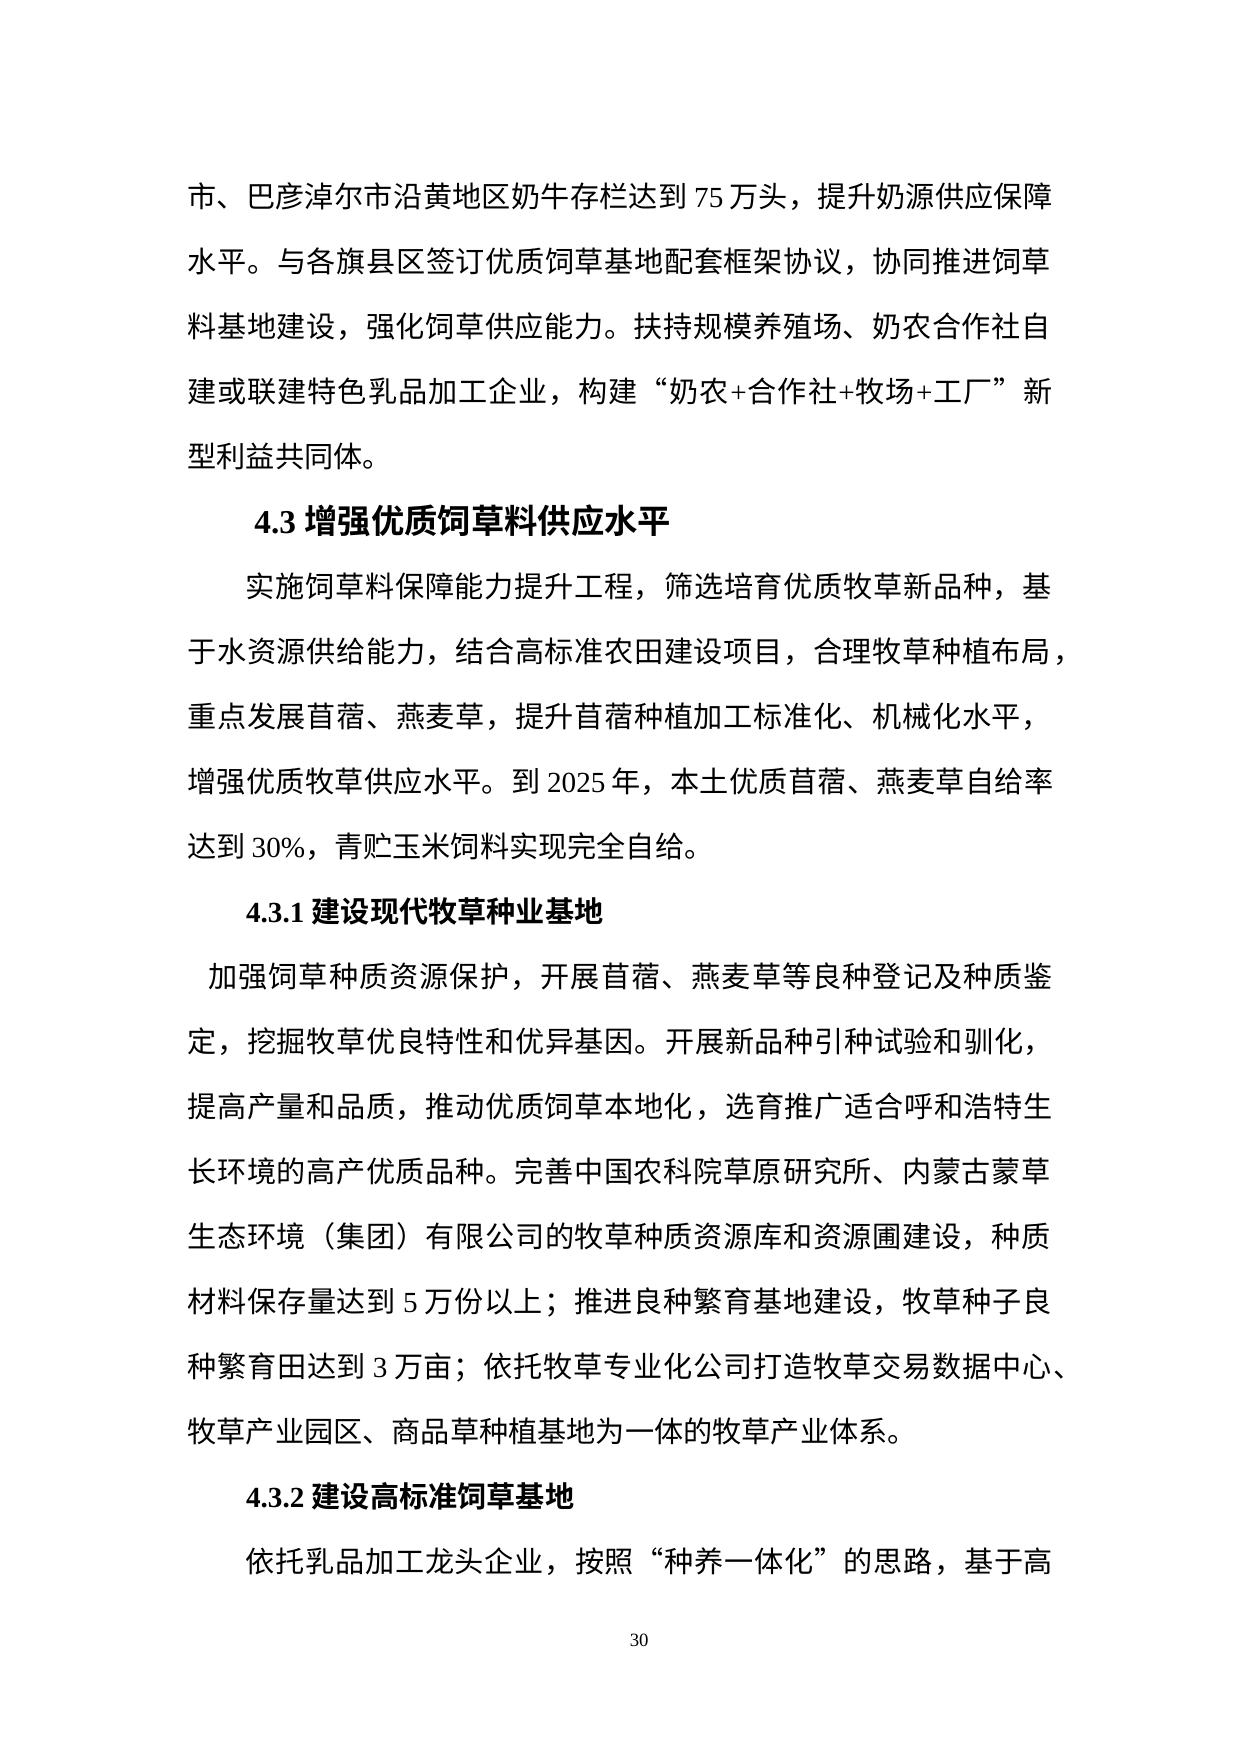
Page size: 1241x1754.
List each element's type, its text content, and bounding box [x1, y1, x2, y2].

subtitle 增强优质饲草料供应水平 [187, 487, 1053, 552]
subtitle 建设现代牧草种业基地 [187, 877, 1053, 942]
text 实施饲草料保障能力提升工程，筛选培育优质牧草新品种，基于水资源供给能力，结合高标准农田建设项目，合理牧草种植布局，重点发展苜蓿、燕麦草，提升苜蓿种植加工标准化、机械化水平，增强优质牧草供应水平。到2025年，本土优质苜蓿、燕麦草自给率达到30%，青贮玉米饲料实现完全自给。 [187, 552, 1053, 877]
text 加强饲草种质资源保护，开展苜蓿、燕麦草等良种登记及种质鉴定，挖掘牧草优良特性和优异基因。开展新品种引种试验和驯化，提高产量和品质，推动优质饲草本地化，选育推广适合呼和浩特生长环境的高产优质品种。完善中国农科院草原研究所、内蒙古蒙草生态环境（集团）有限公司的牧草种质资源库和资源圃建设，种质材料保存量达到5万份以上；推进良种繁育基地建设，牧草种子良种繁育田达到3万亩；依托牧草专业化公司打造牧草交易数据中心、牧草产业园区、商品草种植基地为一体的牧草产业体系。 [187, 942, 1053, 1462]
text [187, 1527, 1053, 1592]
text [187, 162, 1053, 487]
subtitle 建设高标准饲草基地 [187, 1462, 1053, 1527]
